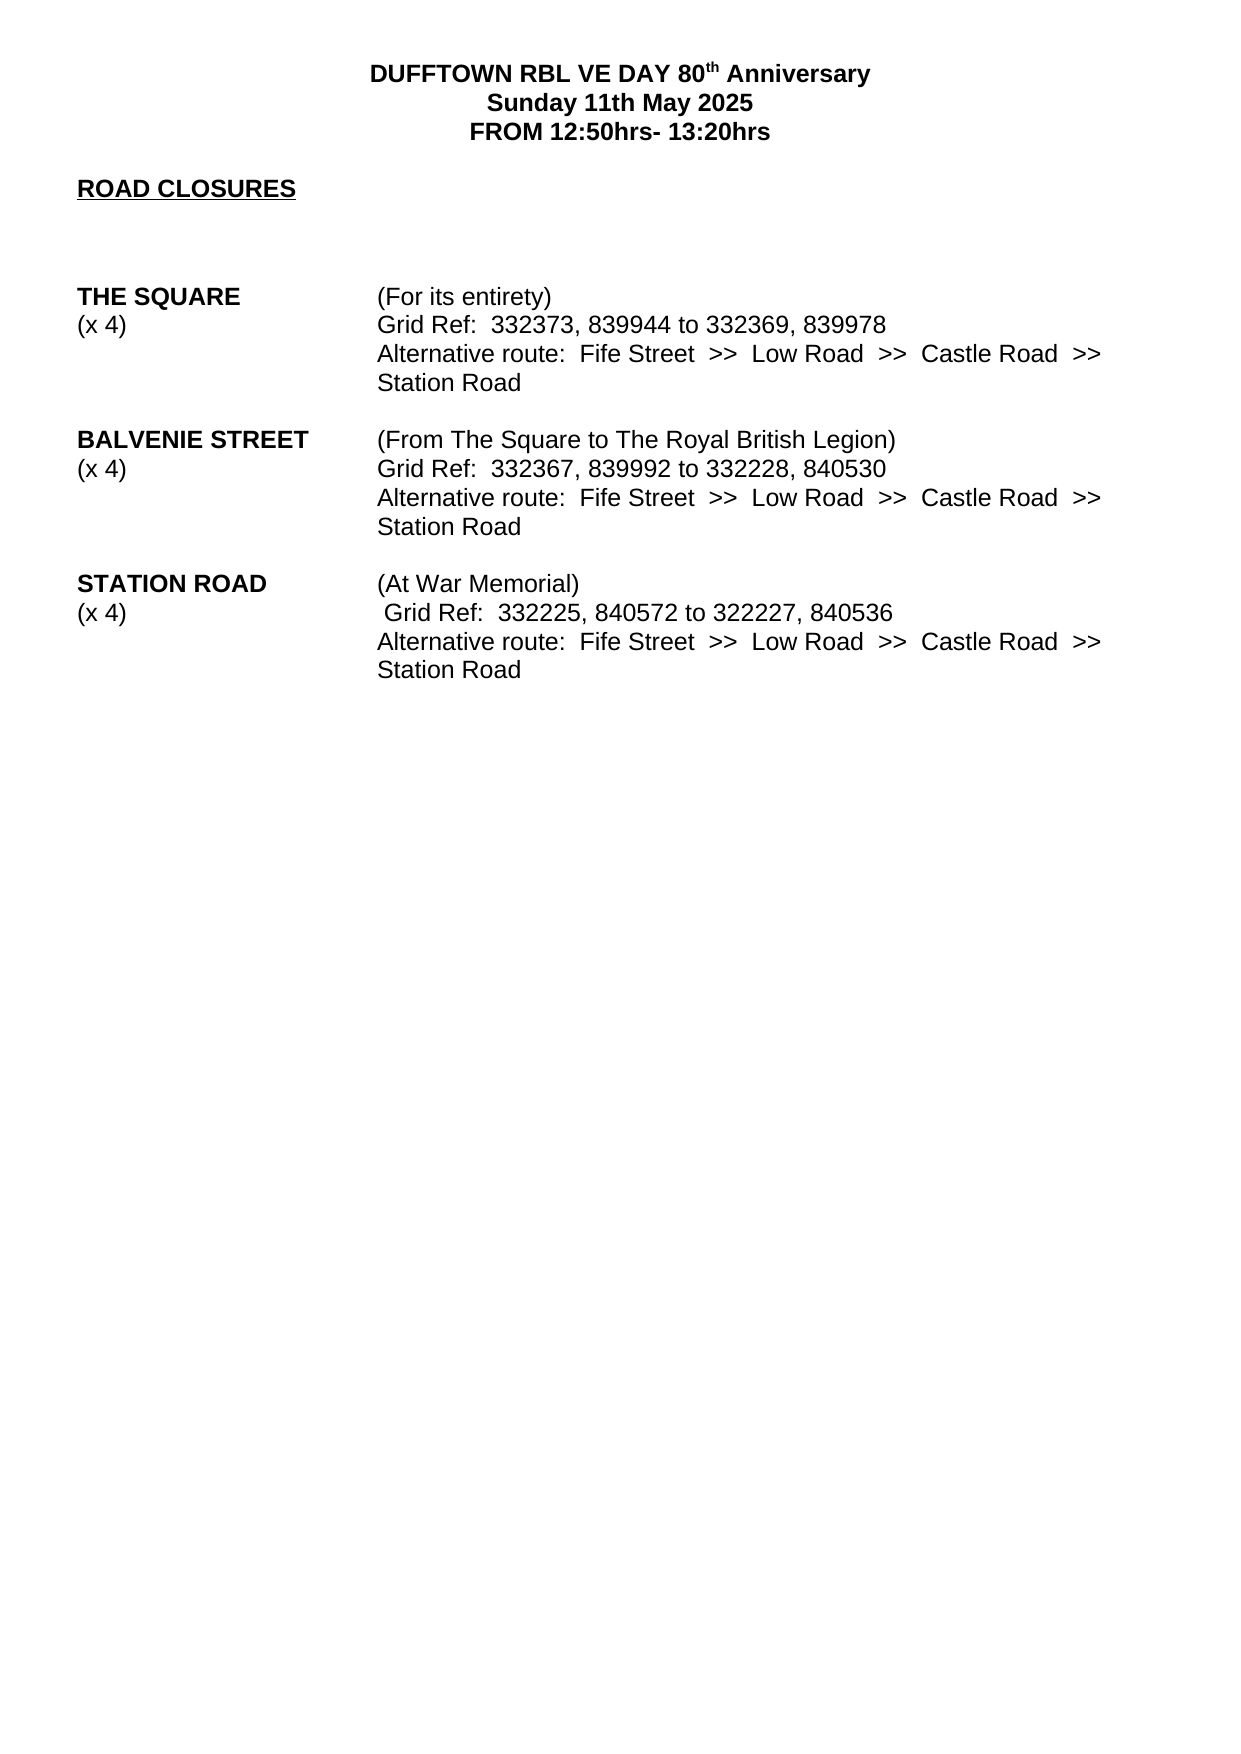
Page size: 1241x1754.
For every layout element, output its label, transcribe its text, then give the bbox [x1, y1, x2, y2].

text ROAD CLOSURES [77, 174, 1163, 203]
text Alternative route: Fife Street >> Low Road >> Castle Road >> Station Road [377, 483, 1163, 541]
text FROM 12:50hrs- 13:20hrs [77, 117, 1163, 145]
text THE SQUARE (For its entirety) [77, 282, 1163, 311]
text (x 4) Grid Ref: 332367, 839992 to 332228, 840530 [77, 454, 1163, 483]
text BALVENIE STREET (From The Square to The Royal British Legion) [77, 426, 1163, 454]
text Sunday 11th May 2025 [77, 88, 1163, 117]
text (x 4) Grid Ref: 332373, 839944 to 332369, 839978 [77, 311, 1163, 339]
text Alternative route: Fife Street >> Low Road >> Castle Road >> Station Road [377, 339, 1163, 397]
text DUFFTOWN RBL VE DAY 80th Anniversary [77, 59, 1163, 88]
text Alternative route: Fife Street >> Low Road >> Castle Road >> Station Road [377, 627, 1163, 684]
text STATION ROAD (At War Memorial) [77, 569, 1163, 598]
text (x 4) Grid Ref: 332225, 840572 to 322227, 840536 [77, 598, 1163, 627]
